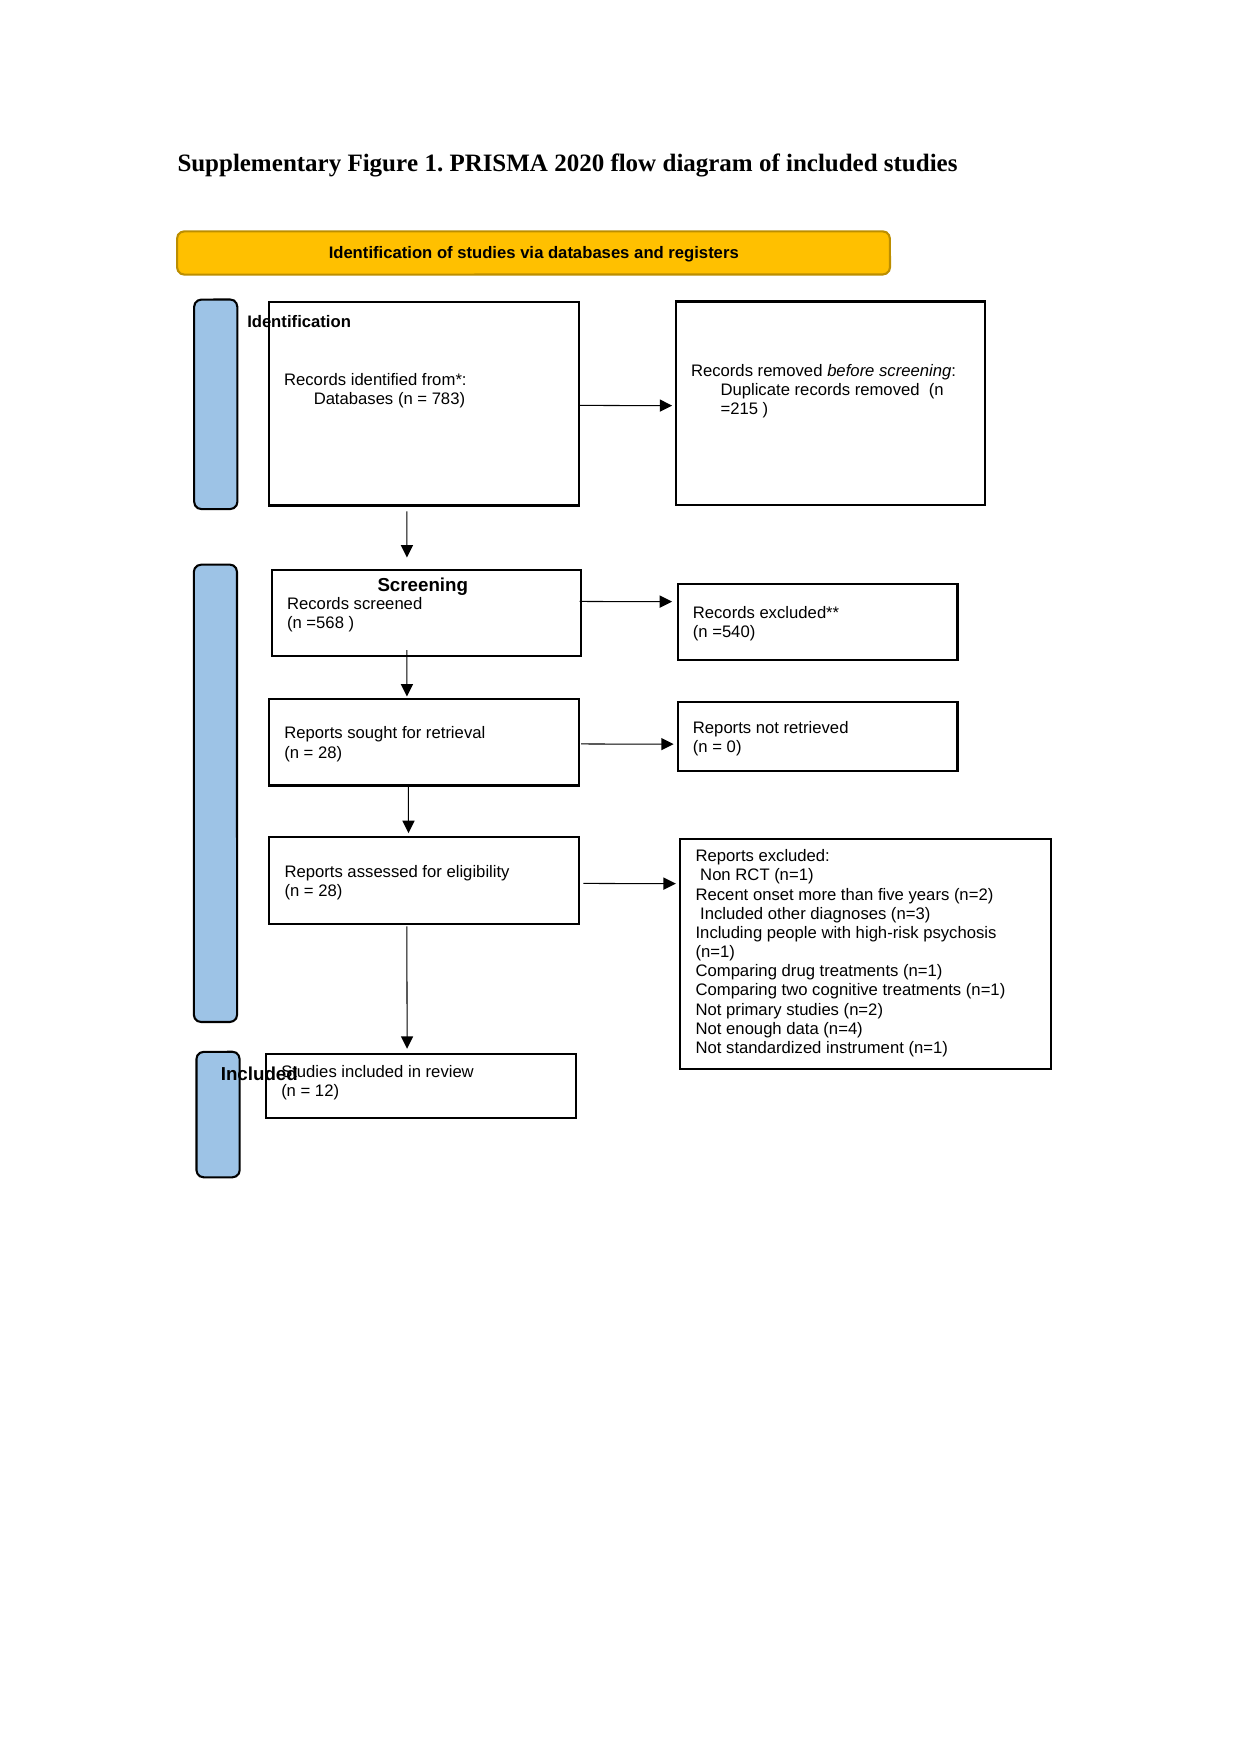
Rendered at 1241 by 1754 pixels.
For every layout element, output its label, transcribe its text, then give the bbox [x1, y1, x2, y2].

text Supplementary Figure 1. PRISMA 2020 flow diagram of included studies [177, 148, 1063, 176]
